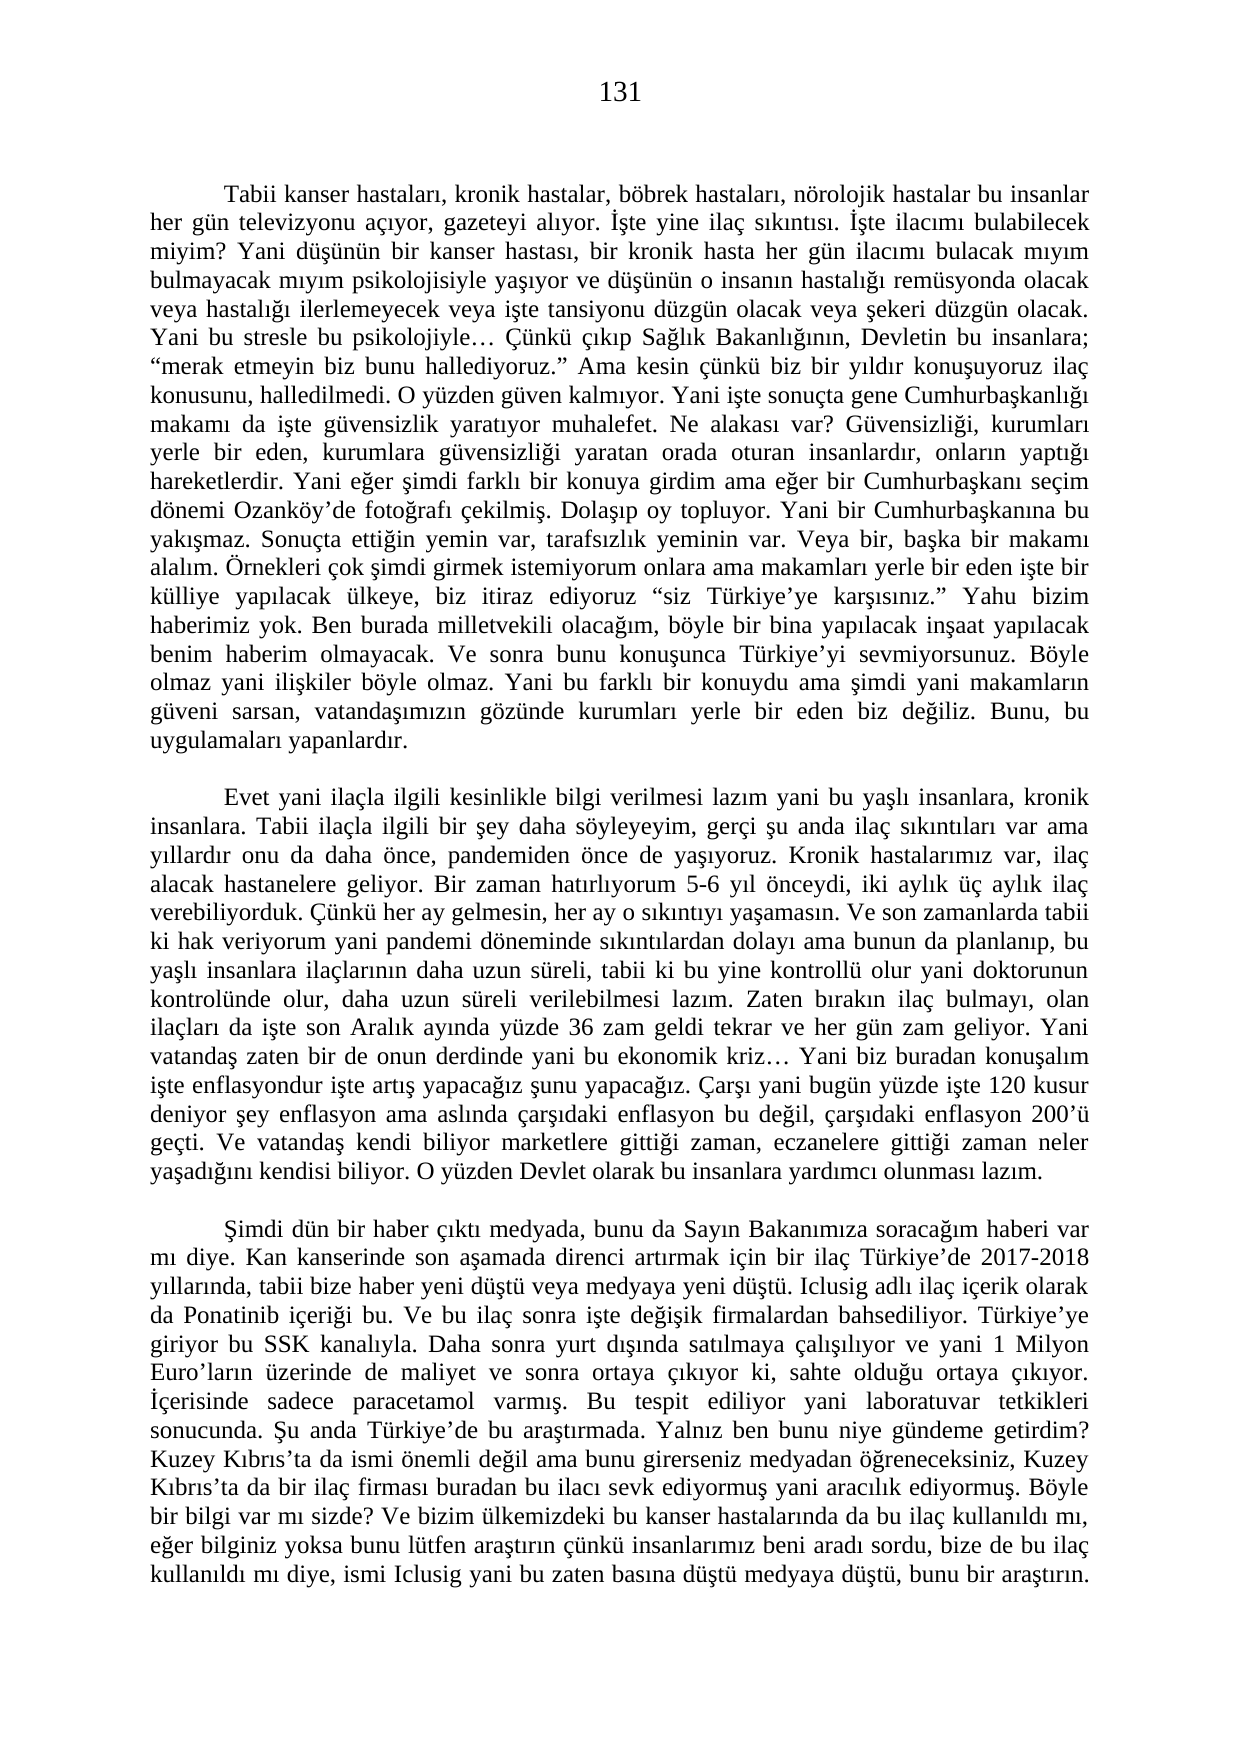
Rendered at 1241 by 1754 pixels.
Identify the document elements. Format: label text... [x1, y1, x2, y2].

text Evet yani ilaçla ilgili kesinlikle bilgi verilmesi lazım yani bu yaşlı insanlara, kronik insanlara. Tabii ilaçla ilgili bir şey daha söyleyeyim, gerçi şu anda ilaç sıkıntıları var ama yıllardır onu da daha önce, pandemiden önce de yaşıyoruz. Kronik hastalarımız var, ilaç alacak hastanelere geliyor. Bir zaman hatırlıyorum 5-6 yıl önceydi, iki aylık üç aylık ilaç verebiliyorduk. Çünkü her ay gelmesin, her ay o sıkıntıyı yaşamasın. Ve son zamanlarda tabii ki hak veriyorum yani pandemi döneminde sıkıntılardan dolayı ama bunun da planlanıp, bu yaşlı insanlara ilaçlarının daha uzun süreli, tabii ki bu yine kontrollü olur yani doktorunun kontrolünde olur, daha uzun süreli verilebilmesi lazım. Zaten bırakın ilaç bulmayı, olan ilaçları da işte son Aralık ayında yüzde 36 zam geldi tekrar ve her gün zam geliyor. Yani vatandaş zaten bir de onun derdinde yani bu ekonomik kriz… Yani biz buradan konuşalım işte enflasyondur işte artış yapacağız şunu yapacağız. Çarşı yani bugün yüzde işte 120 kusur deniyor şey enflasyon ama aslında çarşıdaki enflasyon bu değil, çarşıdaki enflasyon 200’ü geçti. Ve vatandaş kendi biliyor marketlere gittiği zaman, eczanelere gittiği zaman neler yaşadığını kendisi biliyor. O yüzden Devlet olarak bu insanlara yardımcı olunması lazım. [150, 782, 1090, 1185]
text Tabii kanser hastaları, kronik hastalar, böbrek hastaları, nörolojik hastalar bu insanlar her gün televizyonu açıyor, gazeteyi alıyor. İşte yine ilaç sıkıntısı. İşte ilacımı bulabilecek miyim? Yani düşünün bir kanser hastası, bir kronik hasta her gün ilacımı bulacak mıyım bulmayacak mıyım psikolojisiyle yaşıyor ve düşünün o insanın hastalığı remüsyonda olacak veya hastalığı ilerlemeyecek veya işte tansiyonu düzgün olacak veya şekeri düzgün olacak. Yani bu stresle bu psikolojiyle… Çünkü çıkıp Sağlık Bakanlığının, Devletin bu insanlara; “merak etmeyin biz bunu hallediyoruz.” Ama kesin çünkü biz bir yıldır konuşuyoruz ilaç konusunu, halledilmedi. O yüzden güven kalmıyor. Yani işte sonuçta gene Cumhurbaşkanlığı makamı da işte güvensizlik yaratıyor muhalefet. Ne alakası var? Güvensizliği, kurumları yerle bir eden, kurumlara güvensizliği yaratan orada oturan insanlardır, onların yaptığı hareketlerdir. Yani eğer şimdi farklı bir konuya girdim ama eğer bir Cumhurbaşkanı seçim dönemi Ozanköy’de fotoğrafı çekilmiş. Dolaşıp oy topluyor. Yani bir Cumhurbaşkanına bu yakışmaz. Sonuçta ettiğin yemin var, tarafsızlık yeminin var. Veya bir, başka bir makamı alalım. Örnekleri çok şimdi girmek istemiyorum onlara ama makamları yerle bir eden işte bir külliye yapılacak ülkeye, biz itiraz ediyoruz “siz Türkiye’ye karşısınız.” Yahu bizim haberimiz yok. Ben burada milletvekili olacağım, böyle bir bina yapılacak inşaat yapılacak benim haberim olmayacak. Ve sonra bunu konuşunca Türkiye’yi sevmiyorsunuz. Böyle olmaz yani ilişkiler böyle olmaz. Yani bu farklı bir konuydu ama şimdi yani makamların güveni sarsan, vatandaşımızın gözünde kurumları yerle bir eden biz değiliz. Bunu, bu uygulamaları yapanlardır. [150, 179, 1090, 754]
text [150, 1214, 1090, 1587]
